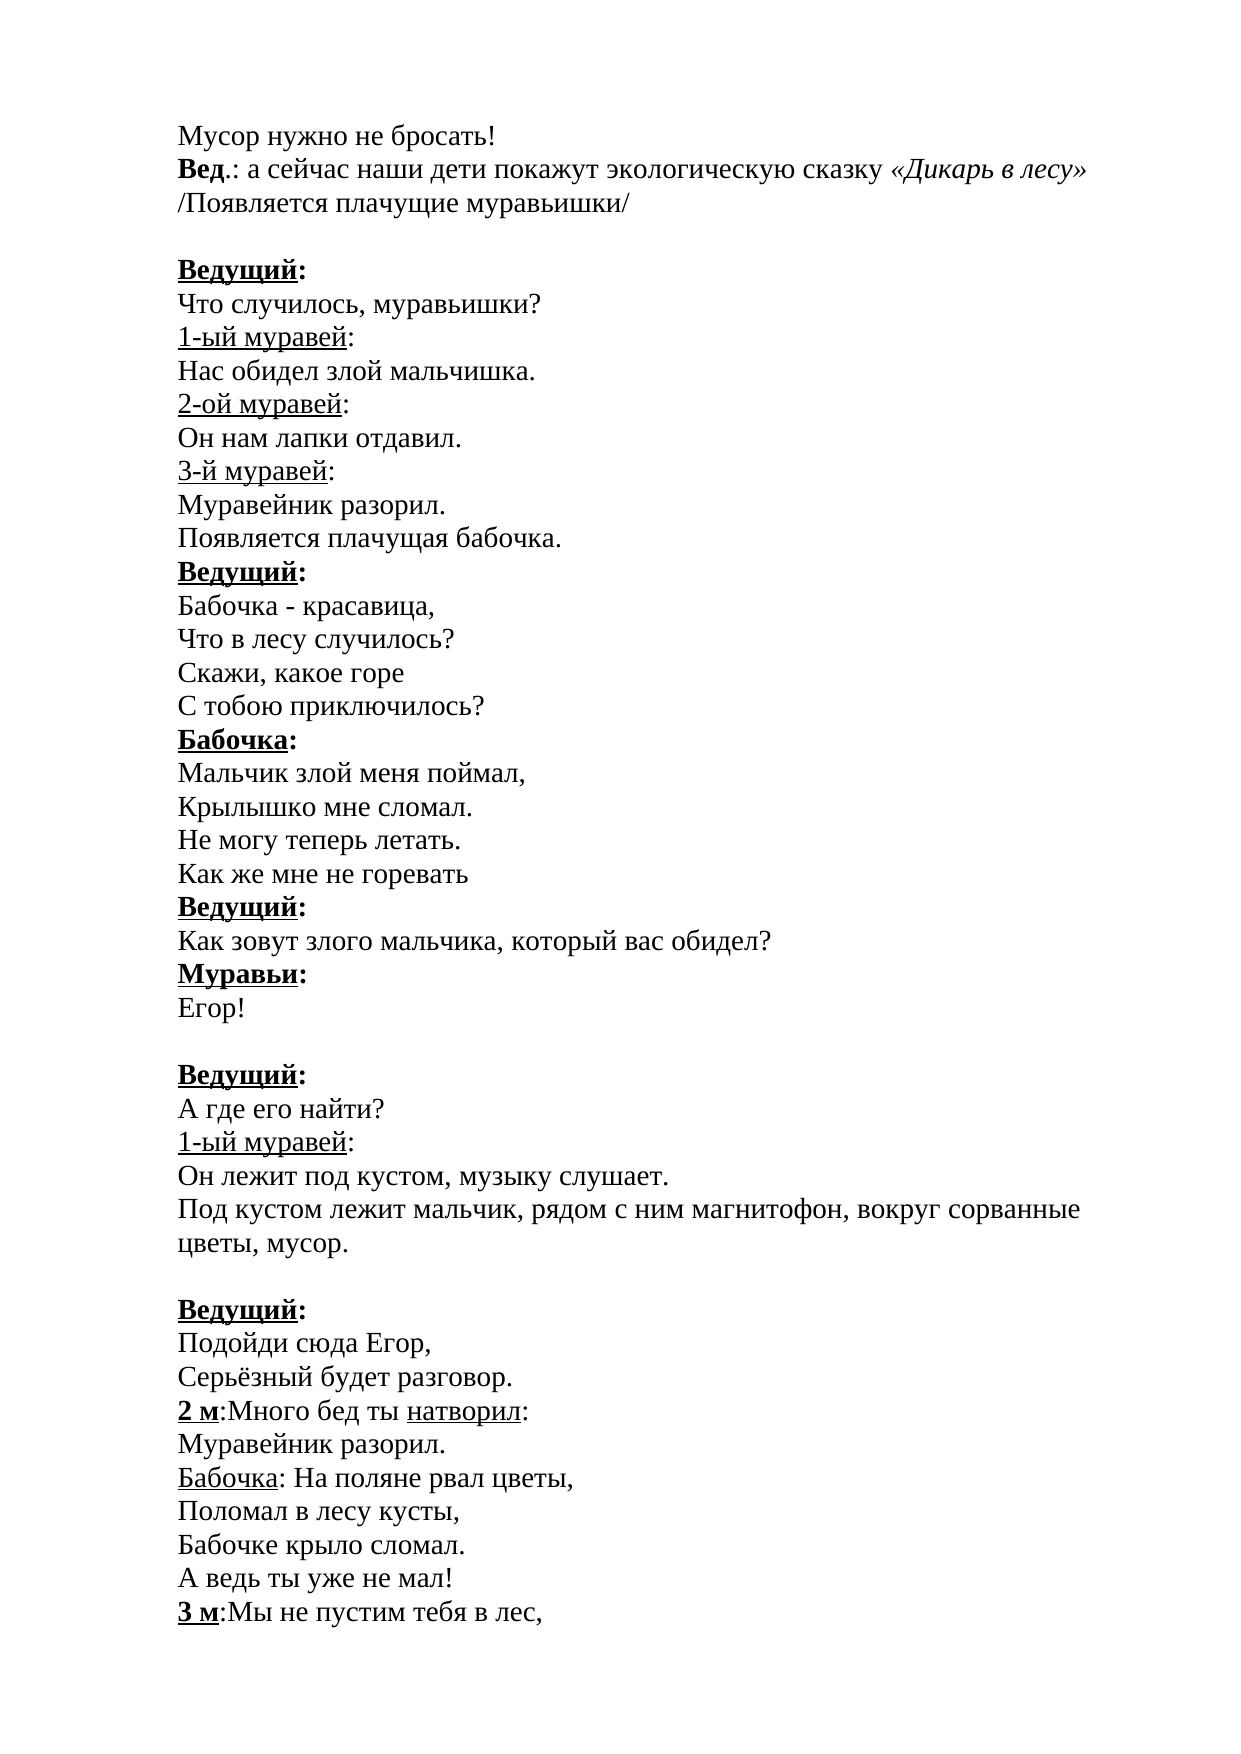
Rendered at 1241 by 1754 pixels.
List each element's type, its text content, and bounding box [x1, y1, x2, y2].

text 2 м:Много бед ты натворил: [177, 1393, 1152, 1426]
text Ведущий: [177, 252, 1152, 286]
text А ведь ты уже не мал! [177, 1560, 1152, 1594]
text /Появляется плачущие муравьишки/ [177, 185, 1152, 219]
text 3 м:Мы не пустим тебя в лес, [177, 1594, 1152, 1627]
text Егор! [177, 990, 1152, 1024]
text Бабочка - красавица, [177, 588, 1152, 621]
text Бабочке крыло сломал. [177, 1527, 1152, 1560]
text А где его найти? [177, 1091, 1152, 1124]
text Ведущий: [177, 1292, 1152, 1326]
text Он нам лапки отдавил. [177, 420, 1152, 453]
text Бабочка: На поляне рвал цветы, [177, 1460, 1152, 1493]
text Как зовут злого мальчика, который вас обидел? [177, 923, 1152, 957]
text Что в лесу случилось? [177, 621, 1152, 655]
text Появляется плачущая бабочка. [177, 521, 1152, 554]
text Серьёзный будет разговор. [177, 1359, 1152, 1393]
text Ведущий: [177, 1057, 1152, 1091]
text Крылышко мне сломал. [177, 789, 1152, 822]
text Что случилось, муравьишки? [177, 286, 1152, 319]
text Муравьи: [177, 957, 1152, 990]
text Ведущий: [177, 554, 1152, 588]
text С тобою приключилось? [177, 688, 1152, 722]
text Под кустом лежит мальчик, рядом с ним магнитофон, вокруг сорванные цветы, мусор. [177, 1191, 1152, 1258]
text Скажи, какое горе [177, 655, 1152, 688]
text Нас обидел злой мальчишка. [177, 353, 1152, 386]
text Муравейник разорил. [177, 487, 1152, 521]
text Мусор нужно не бросать! [177, 118, 1152, 152]
text 2-ой муравей: [177, 386, 1152, 420]
text 1-ый муравей: [177, 1124, 1152, 1158]
text Поломал в лесу кусты, [177, 1493, 1152, 1527]
text Бабочка: [177, 722, 1152, 755]
text Ведущий: [177, 889, 1152, 923]
text 3-й муравей: [177, 453, 1152, 487]
text 1-ый муравей: [177, 319, 1152, 353]
text Муравейник разорил. [177, 1426, 1152, 1460]
text Подойди сюда Егор, [177, 1326, 1152, 1359]
text Вед.: а сейчас наши дети покажут экологическую сказку «Дикарь в лесу» [177, 152, 1152, 185]
text Не могу теперь летать. [177, 822, 1152, 856]
text Мальчик злой меня поймал, [177, 755, 1152, 789]
text Он лежит под кустом, музыку слушает. [177, 1158, 1152, 1191]
text Как же мне не горевать [177, 856, 1152, 889]
